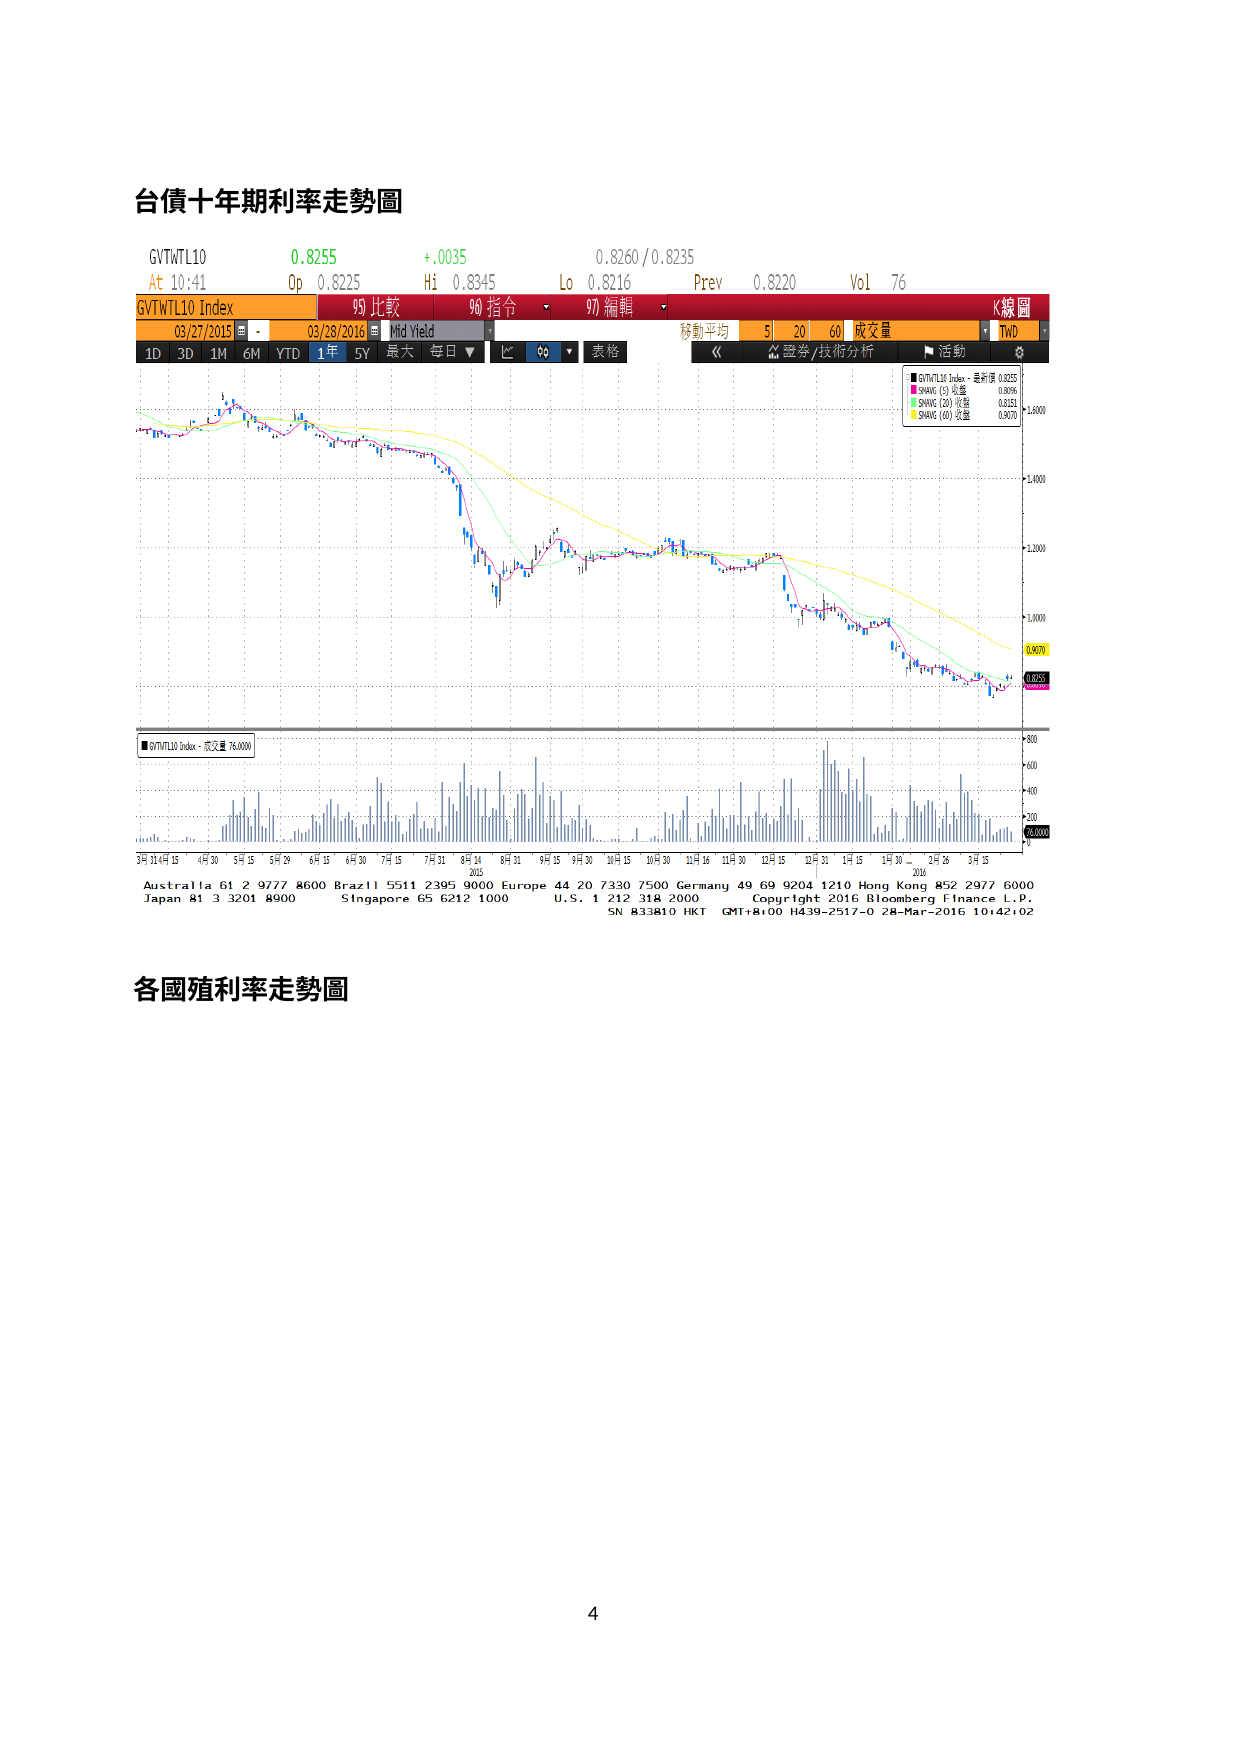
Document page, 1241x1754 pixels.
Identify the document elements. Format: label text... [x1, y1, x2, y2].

picture [132, 237, 1053, 925]
text 台債十年期利率走勢圖 [133, 162, 1053, 237]
text 各國殖利率走勢圖 [133, 950, 1053, 1025]
